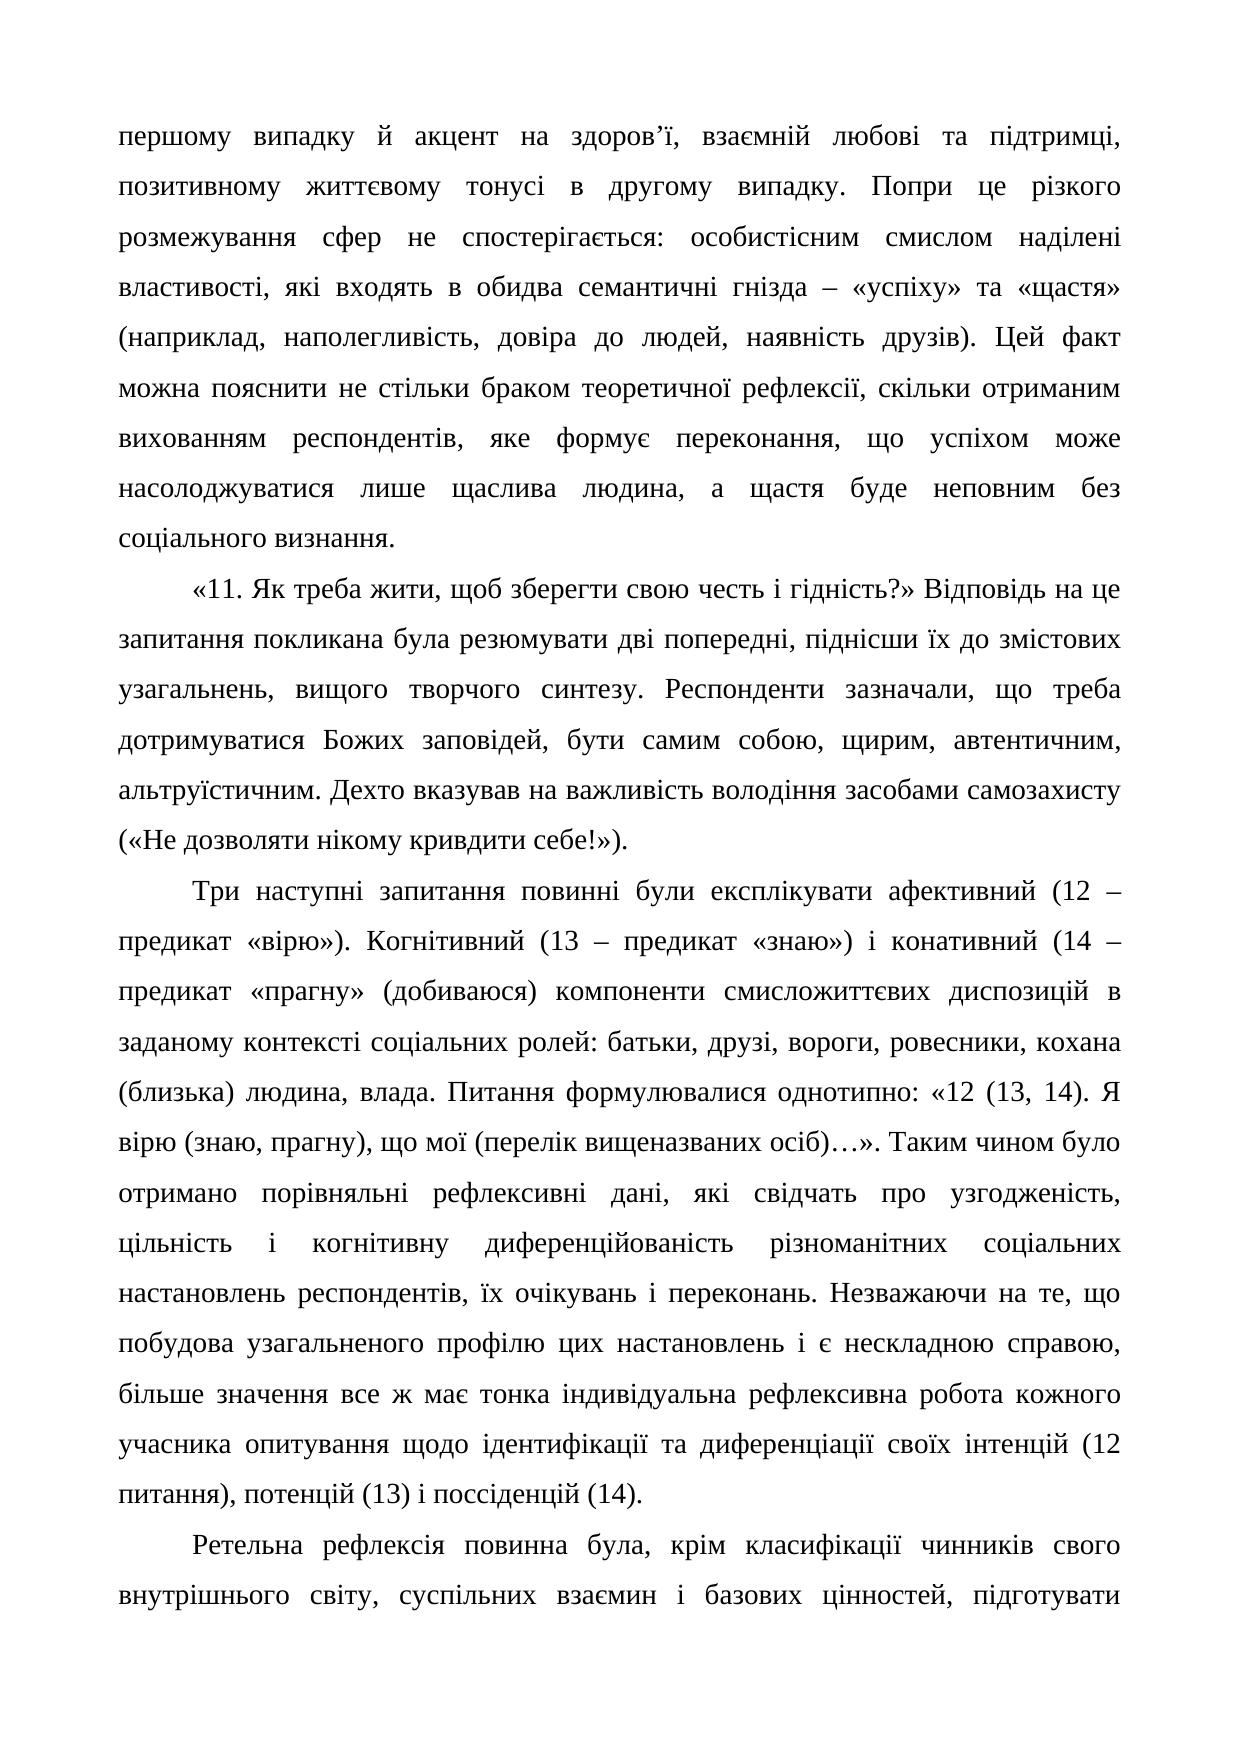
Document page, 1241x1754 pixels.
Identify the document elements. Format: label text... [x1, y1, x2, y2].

text Три наступні запитання повинні були експлікувати афективний (12 – предикат «вірю»). Когнітивний (13 – предикат «знаю») і конативний (14 – предикат «прагну» (добиваюся) компоненти смисложиттєвих диспозицій в заданому контексті соціальних ролей: батьки, друзі, вороги, ровесники, кохана (близька) людина, влада. Питання формулювалися однотипно: «12 (13, 14). Я вірю (знаю, прагну), що мої (перелік вищеназваних осіб)…». Таким чином було отримано порівняльні рефлексивні дані, які свідчать про узгодженість, цільність і когнітивну диференційованість різноманітних соціальних настановлень респондентів, їх очікувань і переконань. Незважаючи на те, що побудова узагальненого профілю цих настановлень і є нескладною справою, більше значення все ж має тонка індивідуальна рефлексивна робота кожного учасника опитування щодо ідентифікації та диференціації своїх інтенцій (12 питання), потенцій (13) і поссіденцій (14). [118, 873, 1122, 1510]
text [118, 118, 1122, 554]
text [118, 1527, 1122, 1611]
text «11. Як треба жити, щоб зберегти свою честь і гідність?» Відповідь на це запитання покликана була резюмувати дві попередні, піднісши їх до змістових узагальнень, вищого творчого синтезу. Респонденти зазначали, що треба дотримуватися Божих заповідей, бути самим собою, щирим, автентичним, альтруїстичним. Дехто вказував на важливість володіння засобами самозахисту («Не дозволяти нікому кривдити себе!»). [118, 571, 1122, 856]
